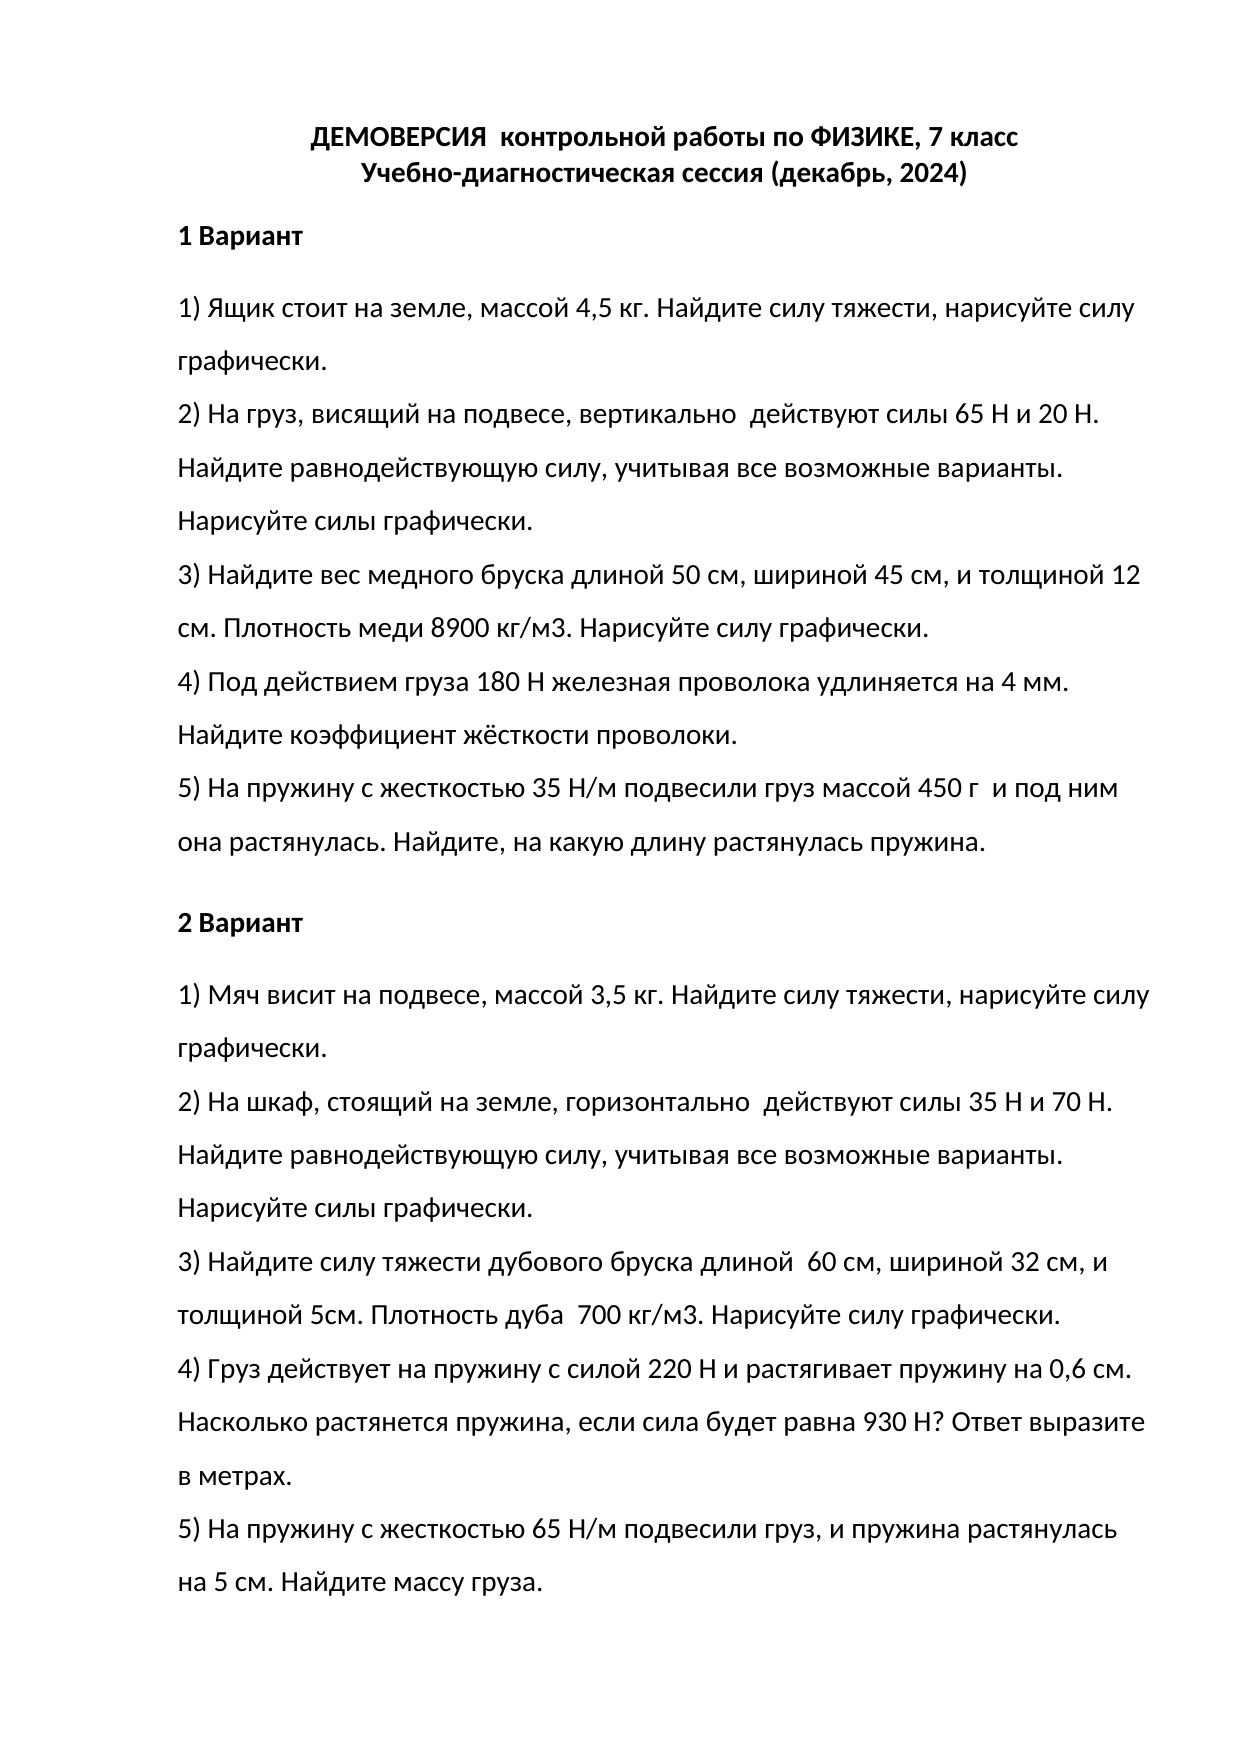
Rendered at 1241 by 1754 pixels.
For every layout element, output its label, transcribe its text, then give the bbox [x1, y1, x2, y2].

text ДЕМОВЕРСИЯ контрольной работы по ФИЗИКЕ, 7 класс [177, 118, 1152, 154]
text 3) Найдите силу тяжести дубового бруска длиной 60 см, шириной 32 см, и толщиной 5см. Плотность дуба 700 кг/м3. Нарисуйте силу графически. [177, 1243, 1152, 1332]
text 2) На груз, висящий на подвесе, вертикально действуют силы 65 Н и 20 Н. Найдите равнодействующую силу, учитывая все возможные варианты. Нарисуйте силы графически. [177, 396, 1152, 538]
text 1) Мяч висит на подвесе, массой 3,5 кг. Найдите силу тяжести, нарисуйте силу графически. [177, 976, 1152, 1065]
text 4) Груз действует на пружину с силой 220 Н и растягивает пружину на 0,6 см. Насколько растянется пружина, если сила будет равна 930 Н? Ответ выразите в метрах. [177, 1350, 1152, 1492]
text 1 Вариант [177, 217, 1152, 253]
text 2 Вариант [177, 904, 1152, 940]
text 5) На пружину с жесткостью 35 Н/м подвесили груз массой 450 г и под ним она растянулась. Найдите, на какую длину растянулась пружина. [177, 769, 1152, 859]
text Учебно-диагностическая сессия (декабрь, 2024) [177, 154, 1152, 189]
text 1) Ящик стоит на земле, массой 4,5 кг. Найдите силу тяжести, нарисуйте силу графически. [177, 289, 1152, 378]
text 2) На шкаф, стоящий на земле, горизонтально действуют силы 35 Н и 70 Н. Найдите равнодействующую силу, учитывая все возможные варианты. Нарисуйте силы графически. [177, 1083, 1152, 1225]
text 4) Под действием груза 180 Н железная проволока удлиняется на 4 мм. Найдите коэффициент жёсткости проволоки. [177, 663, 1152, 752]
text 5) На пружину с жесткостью 65 Н/м подвесили груз, и пружина растянулась на 5 см. Найдите массу груза. [177, 1510, 1152, 1599]
text 3) Найдите вес медного бруска длиной 50 см, шириной 45 см, и толщиной 12 см. Плотность меди 8900 кг/м3. Нарисуйте силу графически. [177, 556, 1152, 645]
